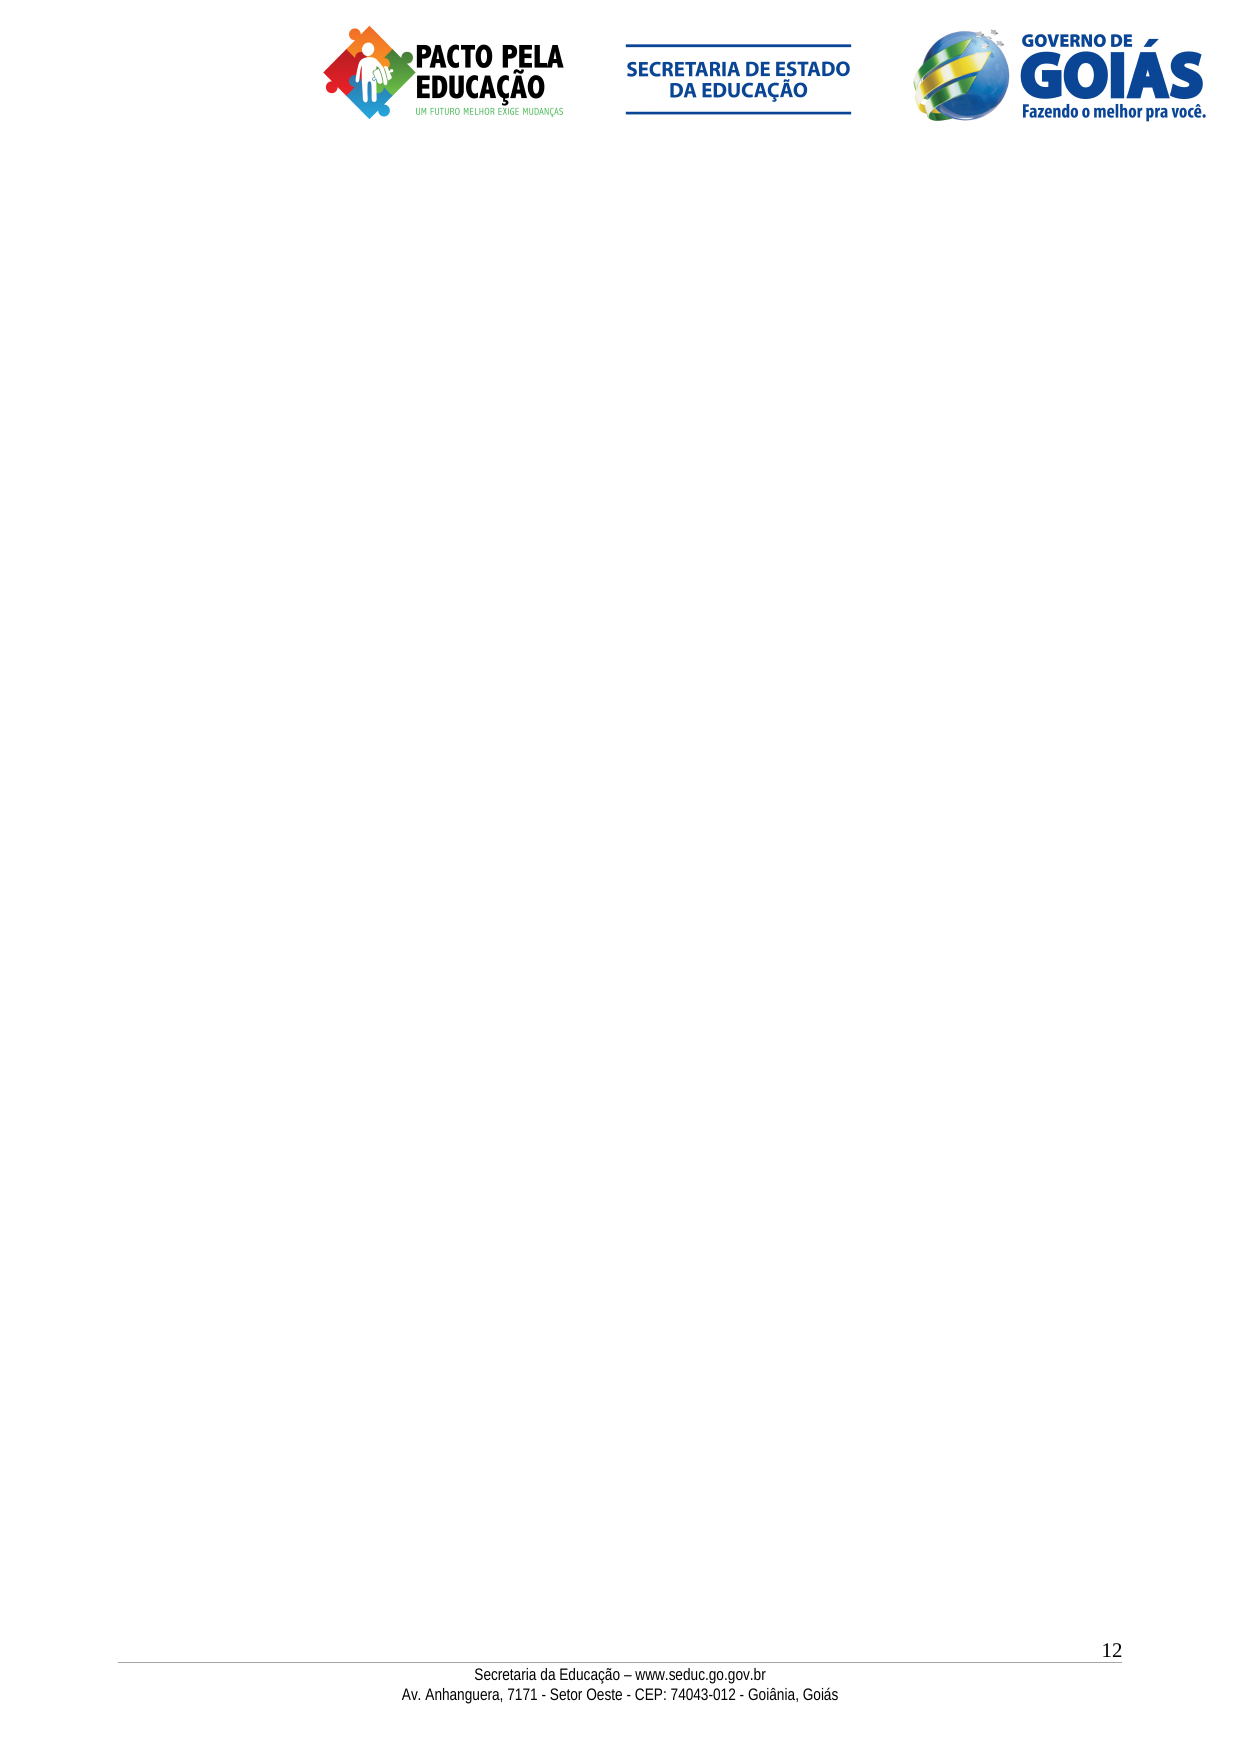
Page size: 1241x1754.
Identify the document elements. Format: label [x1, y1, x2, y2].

picture [314, 21, 1213, 130]
